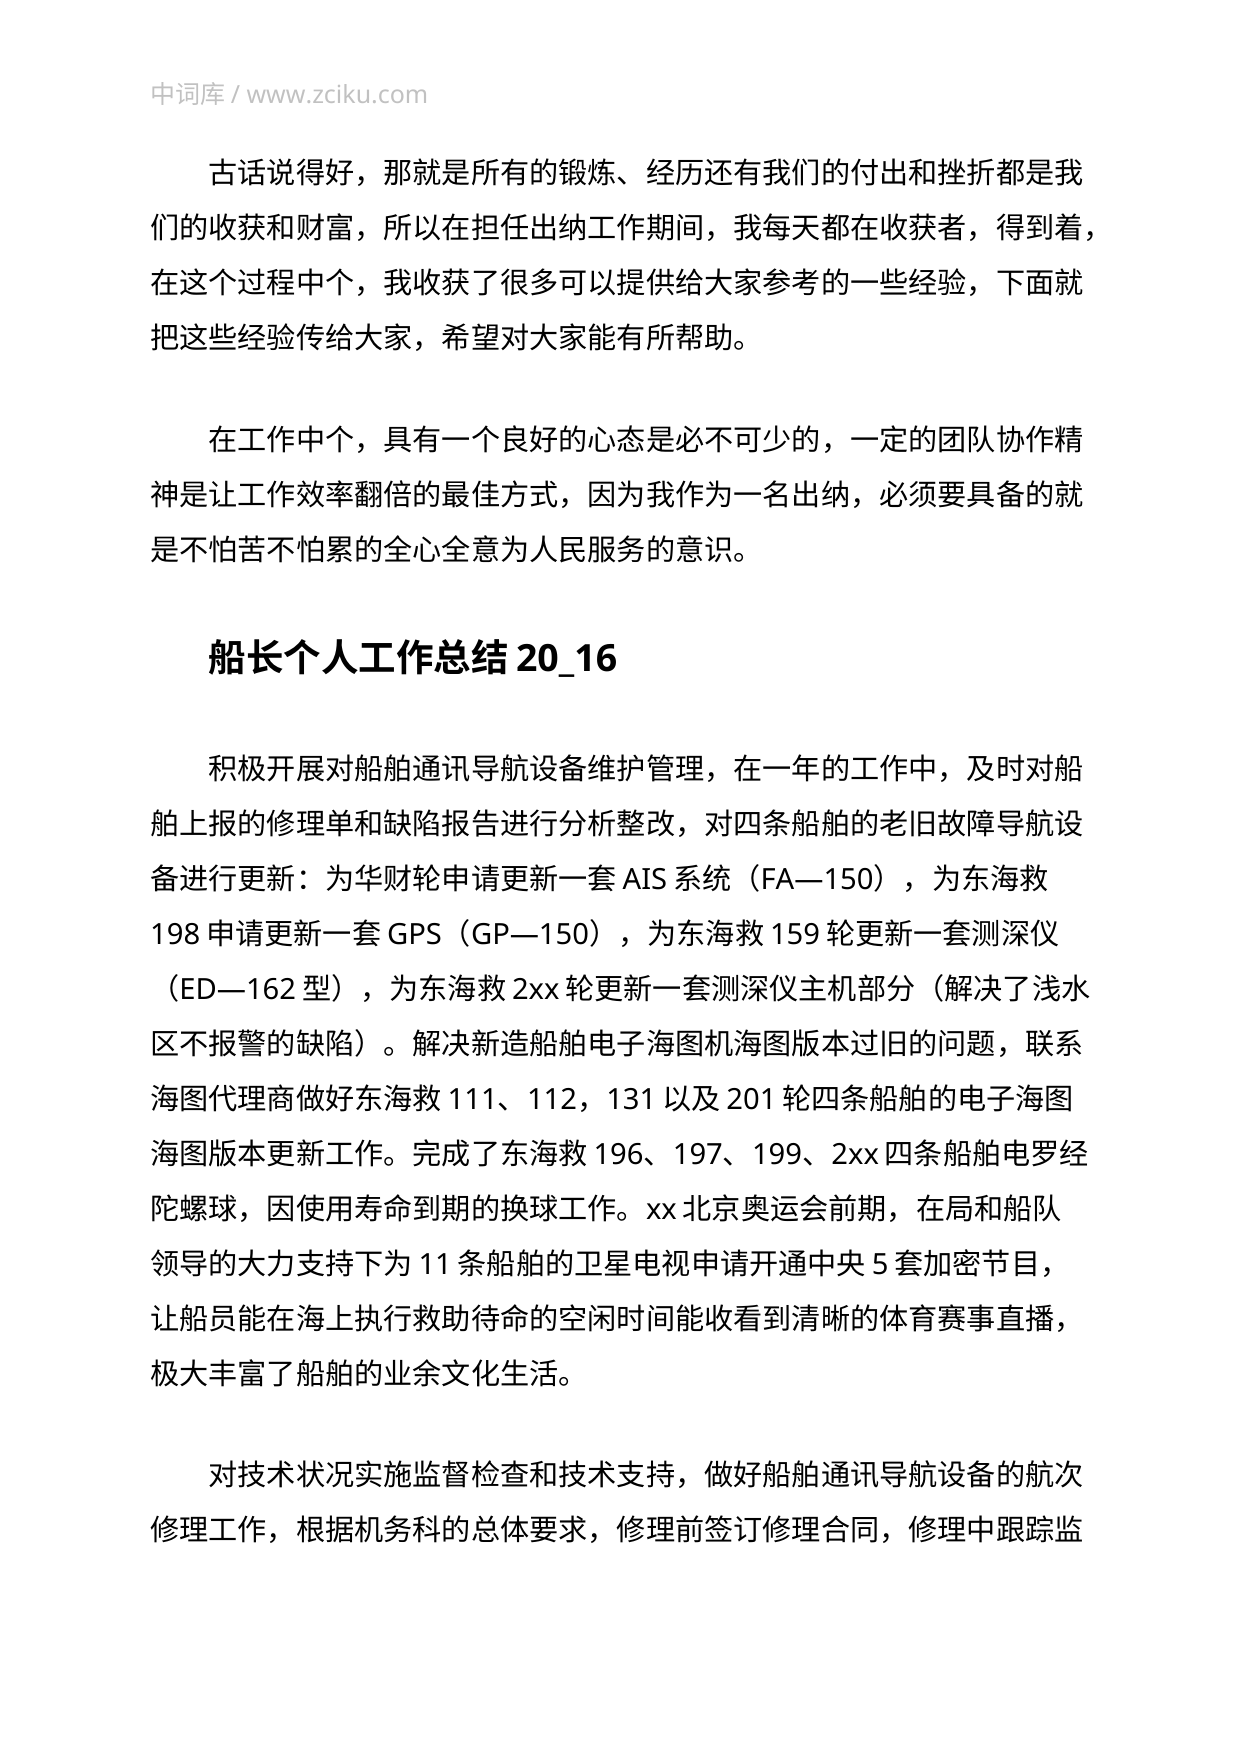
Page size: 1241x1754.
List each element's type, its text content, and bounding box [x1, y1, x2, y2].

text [150, 1452, 1090, 1549]
text 船长个人工作总结20_16 [150, 628, 1090, 682]
text 积极开展对船舶通讯导航设备维护管理，在一年的工作中，及时对船舶上报的修理单和缺陷报告进行分析整改，对四条船舶的老旧故障导航设备进行更新：为华财轮申请更新一套AIS系统（FA—150），为东海救198申请更新一套GPS（GP—150），为东海救159轮更新一套测深仪（ED—162型），为东海救2xx轮更新一套测深仪主机部分（解决了浅水区不报警的缺陷）。解决新造船舶电子海图机海图版本过旧的问题，联系海图代理商做好东海救111、112，131以及201轮四条船舶的电子海图海图版本更新工作。完成了东海救196、197、199、2xx四条船舶电罗经陀螺球，因使用寿命到期的换球工作。xx北京奥运会前期，在局和船队领导的大力支持下为11条船舶的卫星电视申请开通中央5套加密节目，让船员能在海上执行救助待命的空闲时间能收看到清晰的体育赛事直播，极大丰富了船舶的业余文化生活。 [150, 746, 1090, 1392]
text 古话说得好，那就是所有的锻炼、经历还有我们的付出和挫折都是我们的收获和财富，所以在担任出纳工作期间，我每天都在收获者，得到着，在这个过程中个，我收获了很多可以提供给大家参考的一些经验，下面就把这些经验传给大家，希望对大家能有所帮助。 [150, 150, 1090, 357]
text 在工作中个，具有一个良好的心态是必不可少的，一定的团队协作精神是让工作效率翻倍的最佳方式，因为我作为一名出纳，必须要具备的就是不怕苦不怕累的全心全意为人民服务的意识。 [150, 416, 1090, 568]
